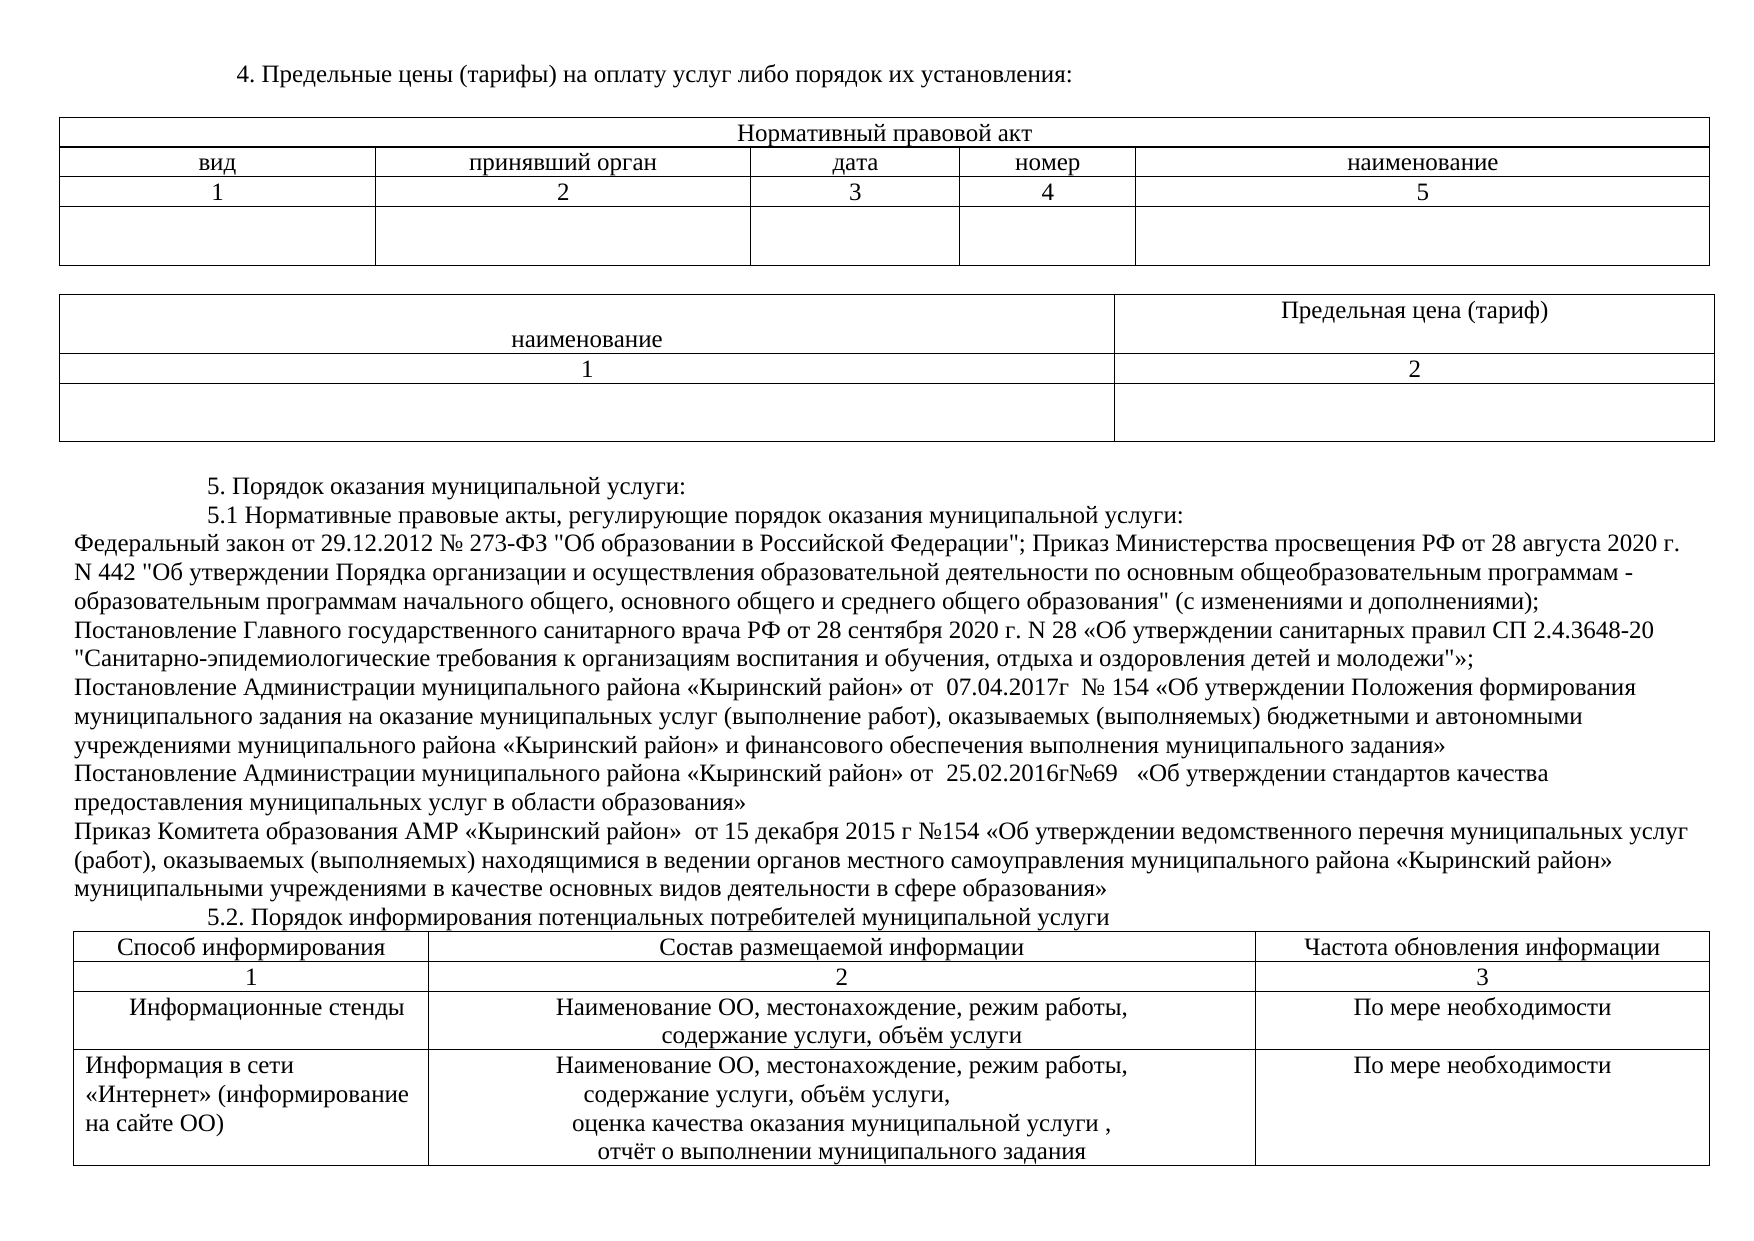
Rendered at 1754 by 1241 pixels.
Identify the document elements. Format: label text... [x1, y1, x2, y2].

table_cell 4 [960, 177, 1135, 206]
table_header Нормативный правовой акт [60, 118, 1709, 146]
table_cell Информация в сети «Интернет» (информирование на сайте ОО) [74, 1050, 428, 1165]
table_cell 1 [60, 354, 1114, 383]
table_cell наименование [1136, 148, 1709, 176]
table_header Частота обновления информации [1256, 932, 1709, 961]
table_cell По мере необходимости [1256, 992, 1709, 1049]
table_cell Информационные стенды [74, 992, 428, 1049]
table_cell 1 [60, 177, 375, 206]
table_header Способ информирования [74, 932, 428, 961]
table_cell 2 [429, 962, 1255, 991]
table_cell 5 [1136, 177, 1709, 206]
table_cell 3 [1256, 962, 1709, 991]
table_cell 2 [376, 177, 750, 206]
table_cell номер [960, 148, 1135, 176]
table_cell [751, 207, 959, 264]
table_cell [60, 207, 375, 264]
table_cell принявший орган [376, 148, 750, 176]
table_cell Наименование ОО, местонахождение, режим работы, содержание услуги, объём услуги [429, 992, 1255, 1049]
table_cell дата [751, 148, 959, 176]
text Постановление Администрации муниципального района «Кыринский район» от 25.02.2016г№69 «Об утверждении стандартов качества предоставления муниципальных услуг в области образования» [74, 758, 1698, 816]
text 4. Предельные цены (тарифы) на оплату услуг либо порядок их установления: [74, 59, 1698, 88]
table_cell 1 [74, 962, 428, 991]
text 5.1 Нормативные правовые акты, регулирующие порядок оказания муниципальной услуги: [207, 500, 1698, 528]
text Постановление Администрации муниципального района «Кыринский район» от 07.04.2017г № 154 «Об утверждении Положения формирования муниципального задания на оказание муниципальных услуг (выполнение работ), оказываемых (выполняемых) бюджетными и автономными учреждениями муниципального района «Кыринский район» и финансового обеспечения выполнения муниципального задания» [74, 672, 1698, 758]
table_header наименование [60, 295, 1114, 353]
text Приказ Комитета образования АМР «Кыринский район» от 15 декабря 2015 г №154 «Об утверждении ведомственного перечня муниципальных услуг (работ), оказываемых (выполняемых) находящимися в ведении органов местного самоуправления муниципального района «Кыринский район» муниципальными учреждениями в качестве основных видов деятельности в сфере образования» [74, 816, 1698, 902]
table_header Состав размещаемой информации [429, 932, 1255, 961]
table_cell [60, 384, 1114, 441]
text 5.2. Порядок информирования потенциальных потребителей муниципальной услуги [207, 902, 1698, 931]
table_cell вид [60, 148, 375, 176]
table_cell [1136, 207, 1709, 264]
table_cell [960, 207, 1135, 264]
text Федеральный закон от 29.12.2012 № 273-ФЗ "Об образовании в Российской Федерации"; Приказ Министерства просвещения РФ от 28 августа 2020 г. N 442 "Об утверждении Порядка организации и осуществления образовательной деятельности по основным общеобразовательным программам -образовательным программам начального общего, основного общего и среднего общего образования" (с изменениями и дополнениями); Постановление Главного государственного санитарного врача РФ от 28 сентября 2020 г. N 28 «Об утверждении санитарных правил СП 2.4.3648-20 "Санитарно-эпидемиологические требования к организациям воспитания и обучения, отдыха и оздоровления детей и молодежи"»; [74, 528, 1698, 672]
table_header Предельная цена (тариф) [1115, 295, 1714, 353]
table_cell 2 [1115, 354, 1714, 383]
table_cell По мере необходимости [1256, 1050, 1709, 1165]
text 5. Порядок оказания муниципальной услуги: [207, 471, 1698, 500]
table_cell [1115, 384, 1714, 441]
table_cell 3 [751, 177, 959, 206]
table_cell [376, 207, 750, 264]
table_cell Наименование ОО, местонахождение, режим работы, содержание услуги, объём услуги, оценка качества оказания муниципальной услуги , отчёт о выполнении муниципального задания [429, 1050, 1255, 1165]
